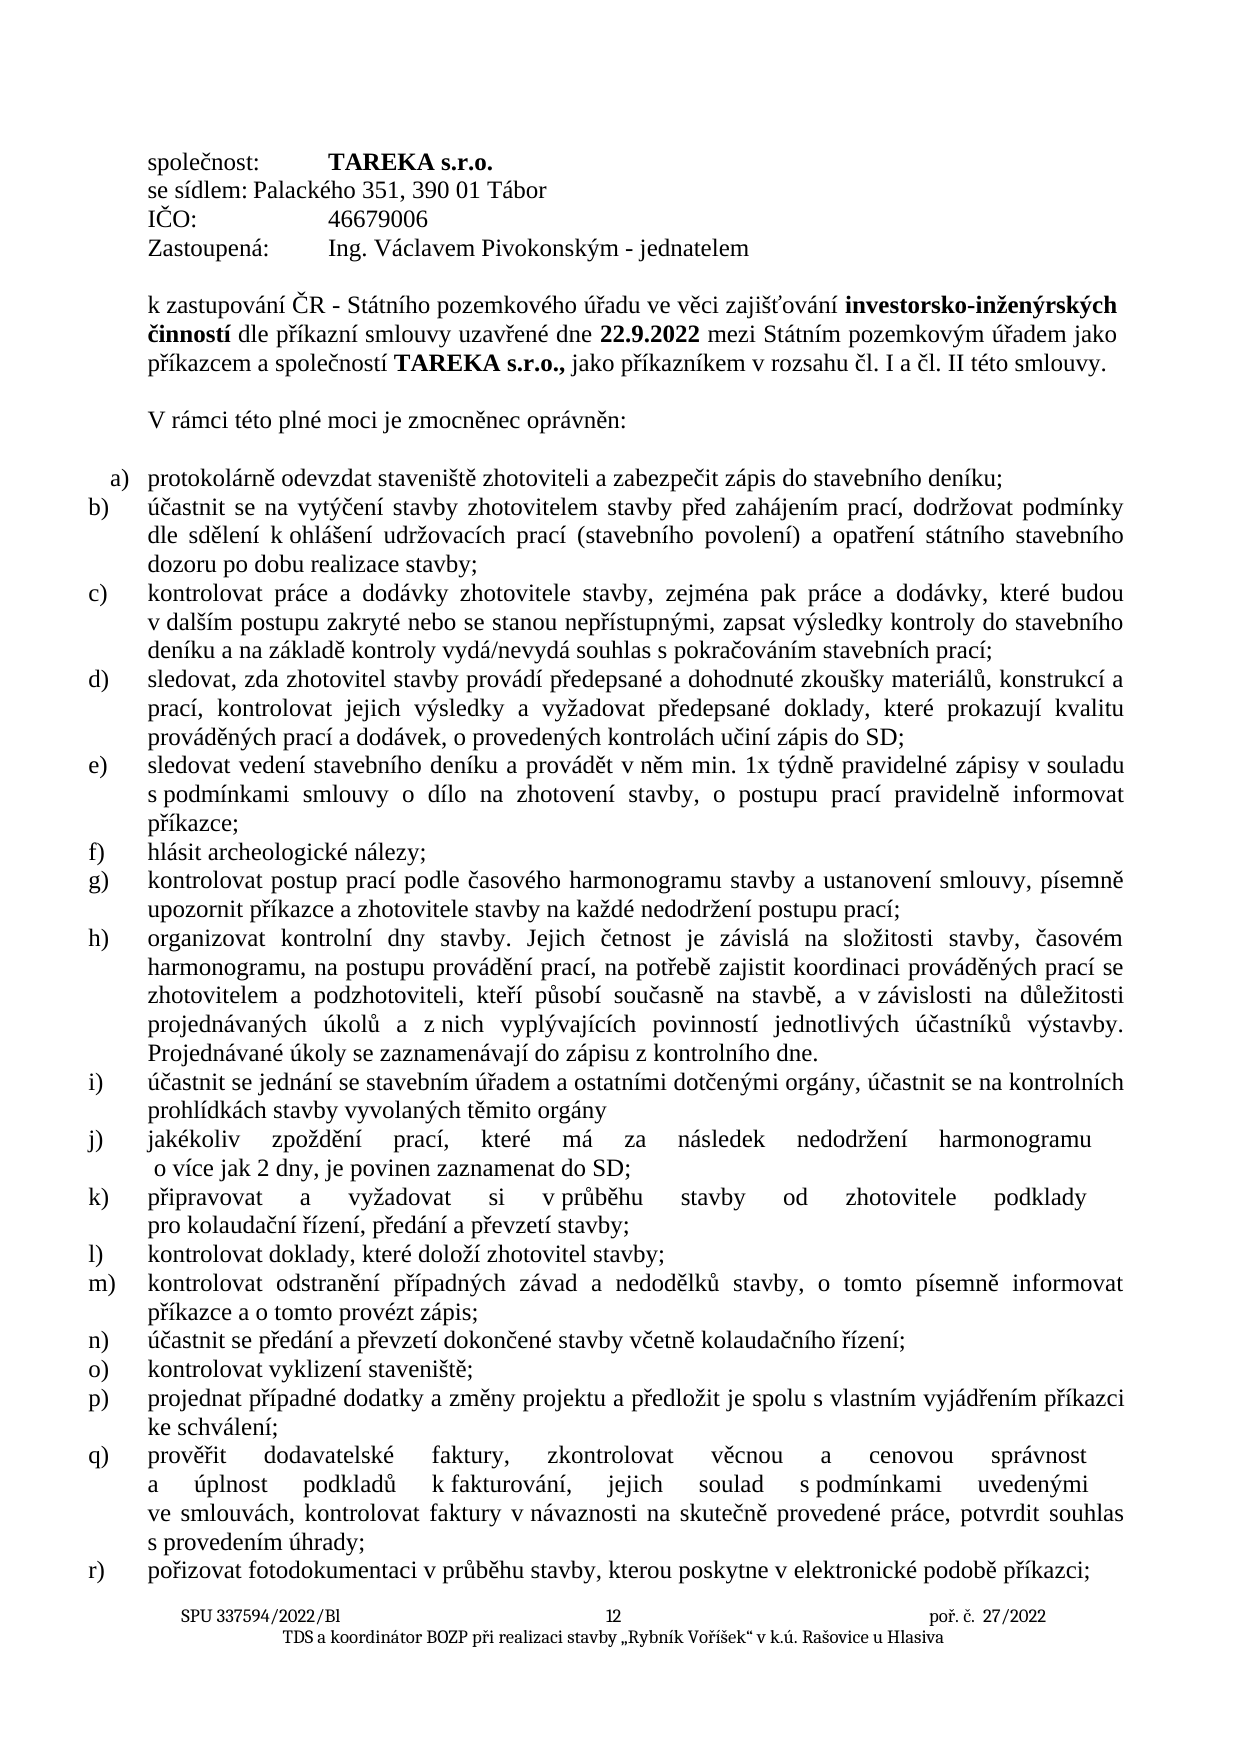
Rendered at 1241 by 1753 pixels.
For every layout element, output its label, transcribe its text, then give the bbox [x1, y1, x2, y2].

list jakékoliv zpoždění prací, které má za následek nedodržení harmonogramu o více jak 2 dny, je povinen zaznamenat do SD; [88, 1124, 1124, 1182]
text se sídlem: Palackého 351, 390 01 Tábor [147, 176, 1124, 204]
list projednat případné dodatky a změny projektu a předložit je spolu s vlastním vyjádřením příkazci ke schválení; [88, 1383, 1124, 1441]
list sledovat, zda zhotovitel stavby provádí předepsané a dohodnuté zkoušky materiálů, konstrukcí a prací, kontrolovat jejich výsledky a vyžadovat předepsané doklady, které prokazují kvalitu prováděných prací a dodávek, o provedených kontrolách učiní zápis do SD; [88, 664, 1124, 751]
list účastnit se na vytýčení stavby zhotovitelem stavby před zahájením prací, dodržovat podmínky dle sdělení k ohlášení udržovacích prací (stavebního povolení) a opatření státního stavebního dozoru po dobu realizace stavby; [88, 492, 1124, 578]
text Zastoupená: Ing. Václavem Pivokonským - jednatelem [147, 233, 1117, 262]
list hlásit archeologické nálezy; [88, 837, 1124, 866]
text IČO: 46679006 [147, 204, 1117, 233]
list pořizovat fotodokumentaci v průběhu stavby, kterou poskytne v elektronické podobě příkazci; [88, 1556, 1124, 1584]
list kontrolovat doklady, které doloží zhotovitel stavby; [88, 1239, 1124, 1268]
list protokolárně odevzdat staveniště zhotoviteli a zabezpečit zápis do stavebního deníku; [110, 463, 1124, 492]
list účastnit se jednání se stavebním úřadem a ostatními dotčenými orgány, účastnit se na kontrolních prohlídkách stavby vyvolaných těmito orgány [88, 1067, 1124, 1124]
text k zastupování ČR - Státního pozemkového úřadu ve věci zajišťování investorsko-inženýrských činností dle příkazní smlouvy uzavřené dne 22.9.2022 mezi Státním pozemkovým úřadem jako příkazcem a společností TAREKA s.r.o., jako příkazníkem v rozsahu čl. I a čl. II této smlouvy. [147, 291, 1117, 377]
list kontrolovat odstranění případných závad a nedodělků stavby, o tomto písemně informovat příkazce a o tomto provézt zápis; [88, 1268, 1124, 1326]
text V rámci této plné moci je zmocněnec oprávněn: [147, 406, 1117, 434]
list účastnit se předání a převzetí dokončené stavby včetně kolaudačního řízení; [88, 1326, 1124, 1354]
list kontrolovat postup prací podle časového harmonogramu stavby a ustanovení smlouvy, písemně upozornit příkazce a zhotovitele stavby na každé nedodržení postupu prací; [88, 866, 1124, 923]
list sledovat vedení stavebního deníku a provádět v něm min. 1x týdně pravidelné zápisy v souladu s podmínkami smlouvy o dílo na zhotovení stavby, o postupu prací pravidelně informovat příkazce; [88, 751, 1124, 837]
list prověřit dodavatelské faktury, zkontrolovat věcnou a cenovou správnost a úplnost podkladů k fakturování, jejich soulad s podmínkami uvedenými ve smlouvách, kontrolovat faktury v návaznosti na skutečně provedené práce, potvrdit souhlas s provedením úhrady; [88, 1441, 1124, 1556]
text společnost: TAREKA s.r.o. [147, 147, 1124, 176]
list kontrolovat práce a dodávky zhotovitele stavby, zejména pak práce a dodávky, které budou v dalším postupu zakryté nebo se stanou nepřístupnými, zapsat výsledky kontroly do stavebního deníku a na základě kontroly vydá/nevydá souhlas s pokračováním stavebních prací; [88, 578, 1124, 664]
list připravovat a vyžadovat si v průběhu stavby od zhotovitele podklady pro kolaudační řízení, předání a převzetí stavby; [88, 1182, 1124, 1239]
list organizovat kontrolní dny stavby. Jejich četnost je závislá na složitosti stavby, časovém harmonogramu, na postupu provádění prací, na potřebě zajistit koordinaci prováděných prací se zhotovitelem a podzhotoviteli, kteří působí současně na stavbě, a v závislosti na důležitosti projednávaných úkolů a z nich vyplývajících povinností jednotlivých účastníků výstavby. Projednávané úkoly se zaznamenávají do zápisu z kontrolního dne. [88, 923, 1124, 1067]
list kontrolovat vyklizení staveniště; [88, 1354, 1124, 1383]
